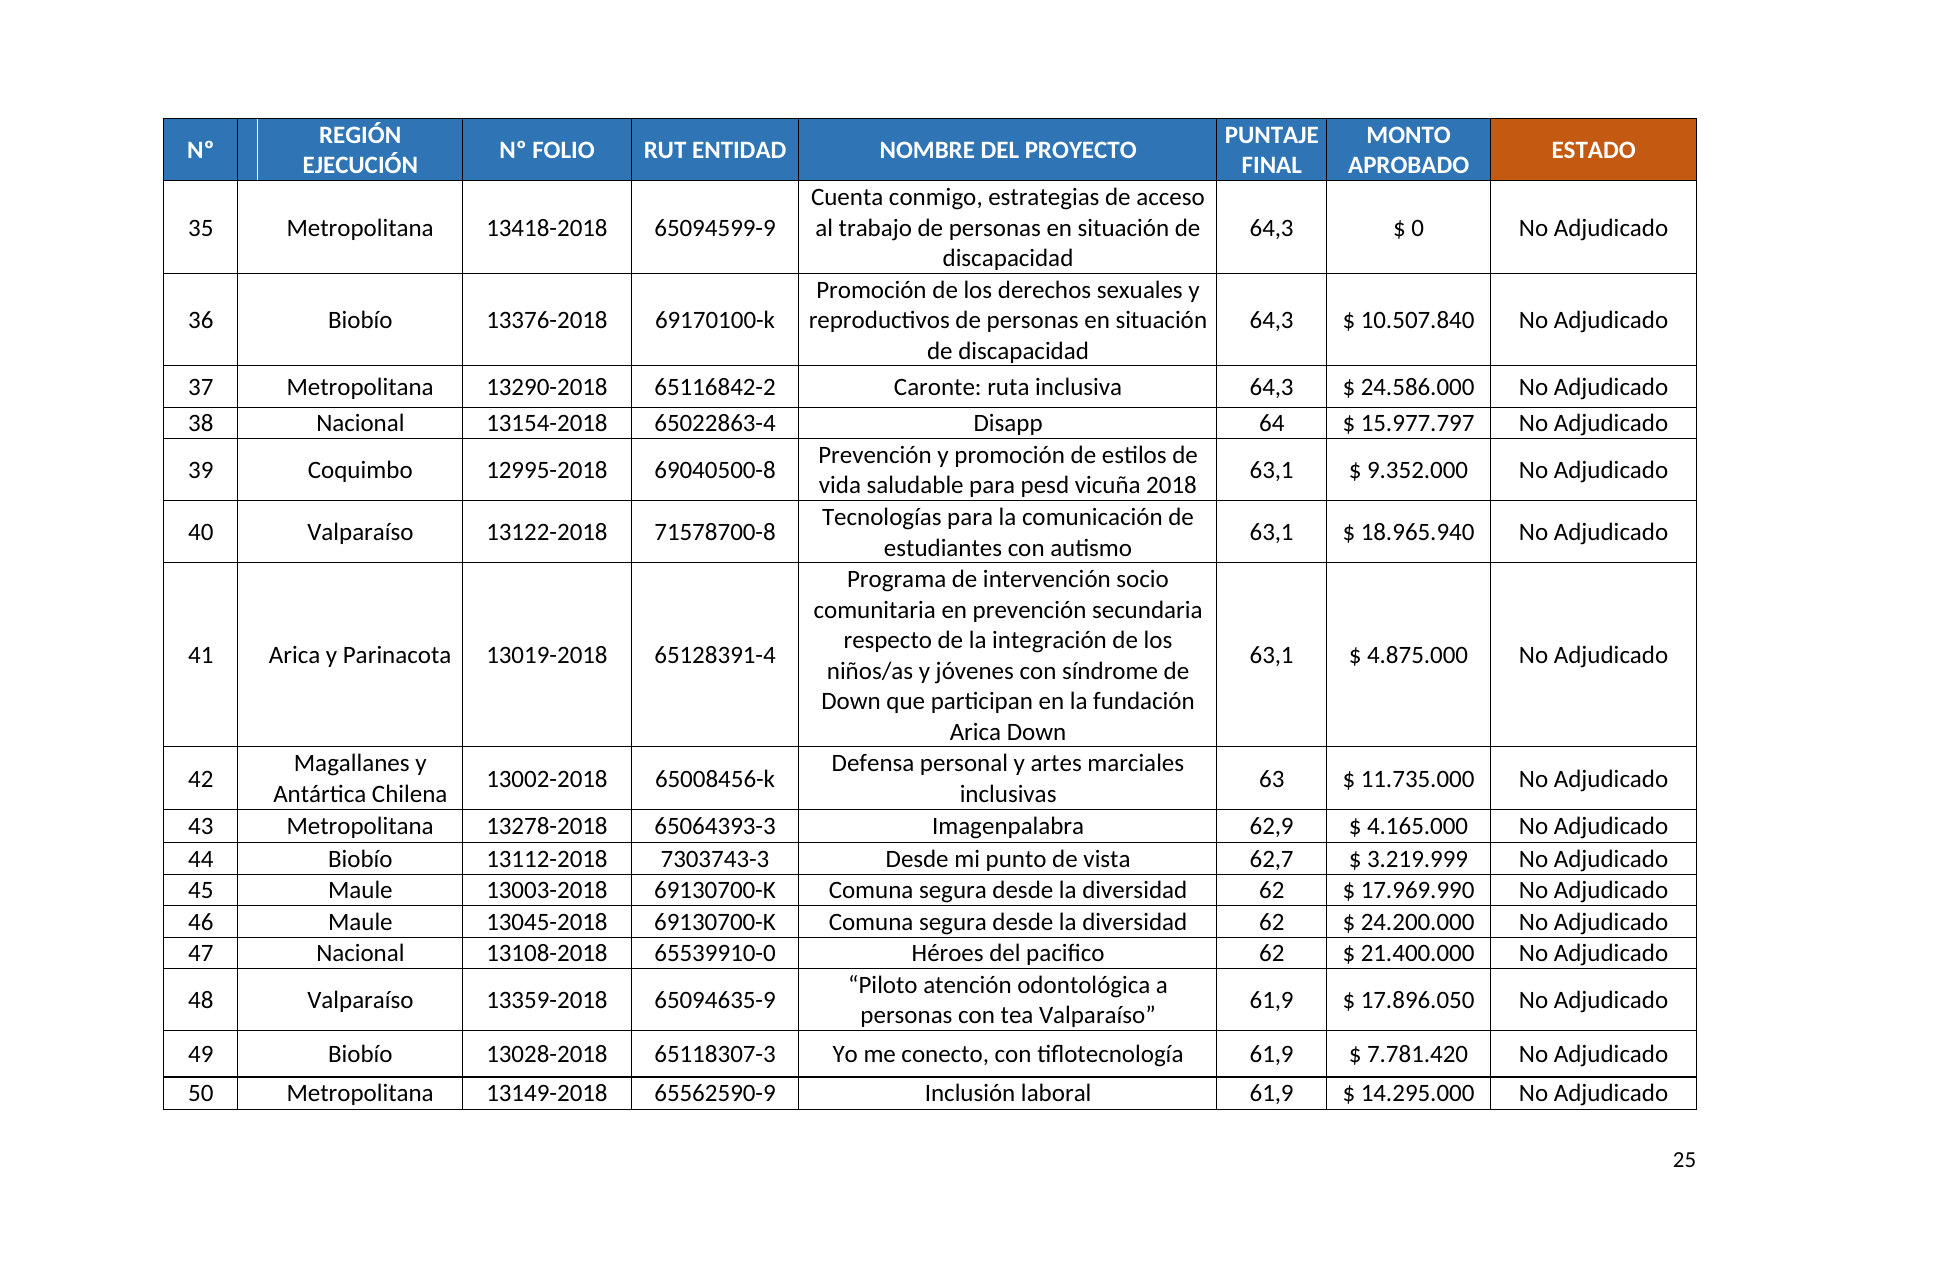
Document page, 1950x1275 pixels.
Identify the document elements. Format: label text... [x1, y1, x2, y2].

table_cell 61,9 [1217, 969, 1326, 1030]
table_cell $ 21.400.000 [1327, 938, 1490, 968]
table_cell Caronte: ruta inclusiva [799, 366, 1216, 407]
table_cell Disapp [799, 408, 1216, 438]
table_cell 50 [164, 1078, 237, 1108]
table_cell 64,3 [1217, 181, 1326, 273]
table_cell Héroes del pacifico [799, 938, 1216, 968]
table_cell 43 [164, 810, 237, 842]
table_cell $ 3.219.999 [1327, 843, 1490, 873]
table_cell [238, 439, 257, 500]
table_cell 13112-2018 [463, 843, 631, 873]
table_cell [238, 408, 257, 438]
table_cell $ 7.781.420 [1327, 1031, 1490, 1076]
table_cell No Adjudicado [1491, 969, 1696, 1030]
table_cell $ 24.200.000 [1327, 906, 1490, 937]
table_cell Biobío [258, 1031, 462, 1076]
table_header ESTADO [1491, 119, 1696, 180]
table_cell Metropolitana [258, 366, 462, 407]
table_cell 65562590-9 [632, 1078, 798, 1108]
table_cell [238, 875, 257, 905]
table_cell Biobío [258, 274, 462, 365]
table_cell 65022863-4 [632, 408, 798, 438]
table_cell Promoción de los derechos sexuales y reproductivos de personas en situación de discapacidad [799, 274, 1216, 365]
table_cell [238, 274, 257, 365]
table_cell No Adjudicado [1491, 439, 1696, 500]
table_cell $ 17.969.990 [1327, 875, 1490, 905]
table_cell Coquimbo [258, 439, 462, 500]
table_cell 13359-2018 [463, 969, 631, 1030]
table_header MONTO APROBADO [1327, 119, 1490, 180]
table_cell [238, 810, 257, 842]
table_cell $ 17.896.050 [1327, 969, 1490, 1030]
table_cell Maule [258, 875, 462, 905]
table_cell Prevención y promoción de estilos de vida saludable para pesd vicuña 2018 [799, 439, 1216, 500]
table_cell Imagenpalabra [799, 810, 1216, 842]
table_cell 13149-2018 [463, 1078, 631, 1108]
table_cell 63,1 [1217, 439, 1326, 500]
table_cell 62 [1217, 906, 1326, 937]
table_cell [238, 747, 257, 808]
table_cell Nacional [258, 408, 462, 438]
table_cell 13028-2018 [463, 1031, 631, 1076]
table_cell 62 [1217, 875, 1326, 905]
table_cell 62 [1217, 938, 1326, 968]
table_cell 63 [1217, 747, 1326, 808]
table_cell 37 [164, 366, 237, 407]
table_header Nº FOLIO [463, 119, 631, 180]
table_cell Arica y Parinacota [258, 563, 462, 746]
table_cell 65118307-3 [632, 1031, 798, 1076]
table_cell 45 [164, 875, 237, 905]
table_cell 69170100-k [632, 274, 798, 365]
table_cell 61,9 [1217, 1078, 1326, 1108]
table_cell 69130700-K [632, 875, 798, 905]
table_cell 13122-2018 [463, 501, 631, 562]
table_cell 64,3 [1217, 274, 1326, 365]
table_cell Metropolitana [258, 1078, 462, 1108]
table_cell Metropolitana [258, 810, 462, 842]
table_cell No Adjudicado [1491, 1031, 1696, 1076]
table_cell [238, 843, 257, 873]
table_cell 65008456-k [632, 747, 798, 808]
table_cell $ 18.965.940 [1327, 501, 1490, 562]
table_cell “Piloto atención odontológica a personas con tea Valparaíso” [799, 969, 1216, 1030]
table_cell [238, 181, 257, 273]
table_cell 65128391-4 [632, 563, 798, 746]
table_cell Valparaíso [258, 501, 462, 562]
table_cell $ 15.977.797 [1327, 408, 1490, 438]
table_header PUNTAJE FINAL [1217, 119, 1326, 180]
table_cell 40 [164, 501, 237, 562]
table_cell 13290-2018 [463, 366, 631, 407]
table_header NOMBRE DEL PROYECTO [799, 119, 1216, 180]
table_cell Nacional [258, 938, 462, 968]
table_cell 61,9 [1217, 1031, 1326, 1076]
table_cell 49 [164, 1031, 237, 1076]
table_cell Comuna segura desde la diversidad [799, 906, 1216, 937]
table_cell 46 [164, 906, 237, 937]
table_header REGIÓN EJECUCIÓN [258, 119, 462, 180]
table_cell 65094635-9 [632, 969, 798, 1030]
table_header [238, 119, 257, 180]
table_cell Desde mi punto de vista [799, 843, 1216, 873]
table_cell [238, 938, 257, 968]
table_cell Yo me conecto, con tiflotecnología [799, 1031, 1216, 1076]
table_cell $ 0 [1327, 181, 1490, 273]
table_cell No Adjudicado [1491, 408, 1696, 438]
table_cell 65064393-3 [632, 810, 798, 842]
table_cell 13002-2018 [463, 747, 631, 808]
table_cell 7303743-3 [632, 843, 798, 873]
table_cell [238, 1078, 257, 1108]
table_cell 62,9 [1217, 810, 1326, 842]
table_header Nº [164, 119, 237, 180]
table_cell [238, 366, 257, 407]
table_cell No Adjudicado [1491, 1078, 1696, 1108]
table_cell No Adjudicado [1491, 366, 1696, 407]
table_cell No Adjudicado [1491, 875, 1696, 905]
table_cell 35 [164, 181, 237, 273]
table_cell 13376-2018 [463, 274, 631, 365]
table_cell 13108-2018 [463, 938, 631, 968]
table_cell $ 24.586.000 [1327, 366, 1490, 407]
table_cell Tecnologías para la comunicación de estudiantes con autismo [799, 501, 1216, 562]
table_cell 65116842-2 [632, 366, 798, 407]
table_cell [238, 906, 257, 937]
table_cell Programa de intervención socio comunitaria en prevención secundaria respecto de la integración de los niños/as y jóvenes con síndrome de Down que participan en la fundación Arica Down [799, 563, 1216, 746]
table_cell [238, 501, 257, 562]
table_cell 69130700-K [632, 906, 798, 937]
table_cell 71578700-8 [632, 501, 798, 562]
table_header RUT ENTIDAD [632, 119, 798, 180]
table_cell No Adjudicado [1491, 501, 1696, 562]
table_cell $ 10.507.840 [1327, 274, 1490, 365]
table_cell 69040500-8 [632, 439, 798, 500]
table_cell 62,7 [1217, 843, 1326, 873]
table_cell No Adjudicado [1491, 181, 1696, 273]
table_cell Magallanes y Antártica Chilena [258, 747, 462, 808]
table_cell Cuenta conmigo, estrategias de acceso al trabajo de personas en situación de discapacidad [799, 181, 1216, 273]
table_cell 13045-2018 [463, 906, 631, 937]
table_cell $ 9.352.000 [1327, 439, 1490, 500]
table_cell 42 [164, 747, 237, 808]
table_cell 13003-2018 [463, 875, 631, 905]
table_cell 63,1 [1217, 563, 1326, 746]
table_cell 63,1 [1217, 501, 1326, 562]
table_cell Valparaíso [258, 969, 462, 1030]
table_cell 41 [164, 563, 237, 746]
table_cell $ 4.875.000 [1327, 563, 1490, 746]
table_cell No Adjudicado [1491, 906, 1696, 937]
table_cell 13019-2018 [463, 563, 631, 746]
table_cell 39 [164, 439, 237, 500]
table_cell [238, 563, 257, 746]
table_cell No Adjudicado [1491, 938, 1696, 968]
table_cell Maule [258, 906, 462, 937]
table_cell $ 11.735.000 [1327, 747, 1490, 808]
table_cell Metropolitana [258, 181, 462, 273]
table_cell 13278-2018 [463, 810, 631, 842]
table_cell 48 [164, 969, 237, 1030]
table_cell 12995-2018 [463, 439, 631, 500]
table_cell 13154-2018 [463, 408, 631, 438]
table_cell [238, 969, 257, 1030]
table_cell Biobío [258, 843, 462, 873]
table_cell Comuna segura desde la diversidad [799, 875, 1216, 905]
table_cell 64 [1217, 408, 1326, 438]
table_cell [238, 1031, 257, 1076]
table_cell 47 [164, 938, 237, 968]
table_cell No Adjudicado [1491, 747, 1696, 808]
table_cell $ 4.165.000 [1327, 810, 1490, 842]
table_cell $ 14.295.000 [1327, 1078, 1490, 1108]
table_cell 36 [164, 274, 237, 365]
table_cell 65539910-0 [632, 938, 798, 968]
table_cell 44 [164, 843, 237, 873]
table_cell Inclusión laboral [799, 1078, 1216, 1108]
table_cell No Adjudicado [1491, 810, 1696, 842]
table_cell No Adjudicado [1491, 274, 1696, 365]
table_cell 38 [164, 408, 237, 438]
table_cell No Adjudicado [1491, 563, 1696, 746]
table_cell Defensa personal y artes marciales inclusivas [799, 747, 1216, 808]
table_cell 64,3 [1217, 366, 1326, 407]
table_cell No Adjudicado [1491, 843, 1696, 873]
table_cell 65094599-9 [632, 181, 798, 273]
table_cell 13418-2018 [463, 181, 631, 273]
